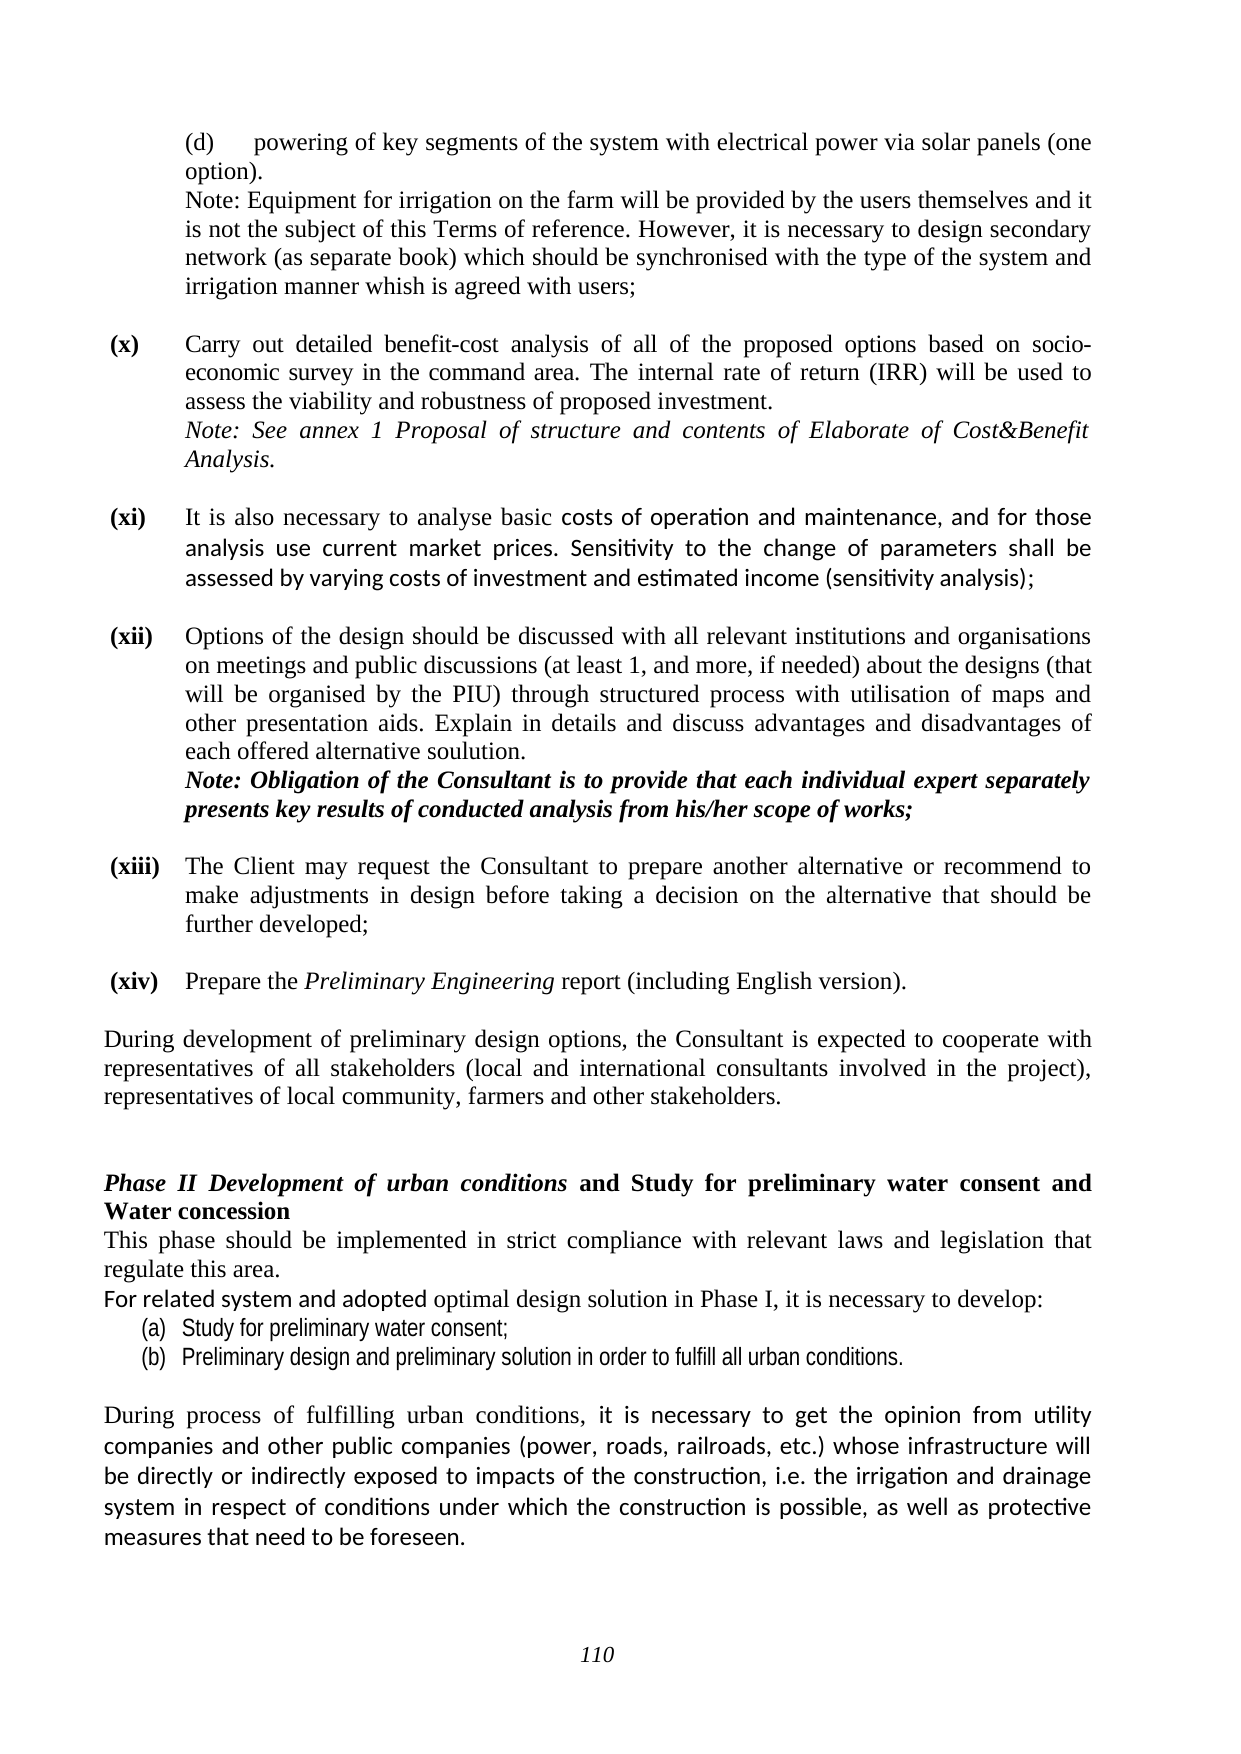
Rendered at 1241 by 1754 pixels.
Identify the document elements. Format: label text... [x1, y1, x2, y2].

list Options of the design should be discussed with all relevant institutions and organisations on meetings and public discussions (at least 1, and more, if needed) about the designs (that will be organised by the PIU) through structured process with utilisation of maps and other presentation aids. Explain in details and discuss advantages and disadvantages of each offered alternative soulution. [110, 621, 1093, 765]
text During development of preliminary design options, the Consultant is expected to cooperate with representatives of all stakeholders (local and international consultants involved in the project), representatives of local community, farmers and other stakeholders. [103, 1024, 1093, 1110]
text This phase should be implemented in strict compliance with relevant laws and legislation that regulate this area. [103, 1225, 1093, 1283]
list Preliminary design and preliminary solution in order to fulfill all urban conditions. [141, 1342, 1093, 1371]
text Note: Obligation of the Consultant is to provide that each individual expert separately presents key results of conducted analysis from his/her scope of works; [185, 765, 1093, 823]
text Note: Equipment for irrigation on the farm will be provided by the users themselves and it is not the subject of this Terms of reference. However, it is necessary to design secondary network (as separate book) which should be synchronised with the type of the system and irrigation manner whish is agreed with users; [185, 185, 1093, 300]
list It is also necessary to analyse basic costs of operation and maintenance, and for those analysis use current market prices. Sensitivity to the change of parameters shall be assessed by varying costs of investment and estimated income (sensitivity analysis); [110, 501, 1093, 593]
text During process of fulfilling urban conditions, it is necessary to get the opinion from utility companies and other public companies (power, roads, railroads, etc.) whose infrastructure will be directly or indirectly exposed to impacts of the construction, i.e. the irrigation and drainage system in respect of conditions under which the construction is possible, as well as protective measures that need to be foreseen. [103, 1399, 1093, 1552]
text For related system and adopted optimal design solution in Phase I, it is necessary to develop: [103, 1283, 1093, 1313]
list Carry out detailed benefit-cost analysis of all of the proposed options based on socio-economic survey in the command area. The internal rate of return (IRR) will be used to assess the viability and robustness of proposed investment. [110, 329, 1093, 415]
list The Client may request the Consultant to prepare another alternative or recommend to make adjustments in design before taking a decision on the alternative that should be further developed; [110, 851, 1093, 938]
text Phase II Development of urban conditions and Study for preliminary water consent and Water concession [103, 1168, 1093, 1225]
text (d) powering of key segments of the system with electrical power via solar panels (one option). [185, 127, 1093, 185]
list Study for preliminary water consent; [141, 1313, 1093, 1342]
text Note: See annex 1 Proposal of structure and contents of Elaborate of Cost&Benefit Analysis. [185, 415, 1093, 472]
list Prepare the Preliminary Engineering report (including English version). [110, 966, 1093, 995]
